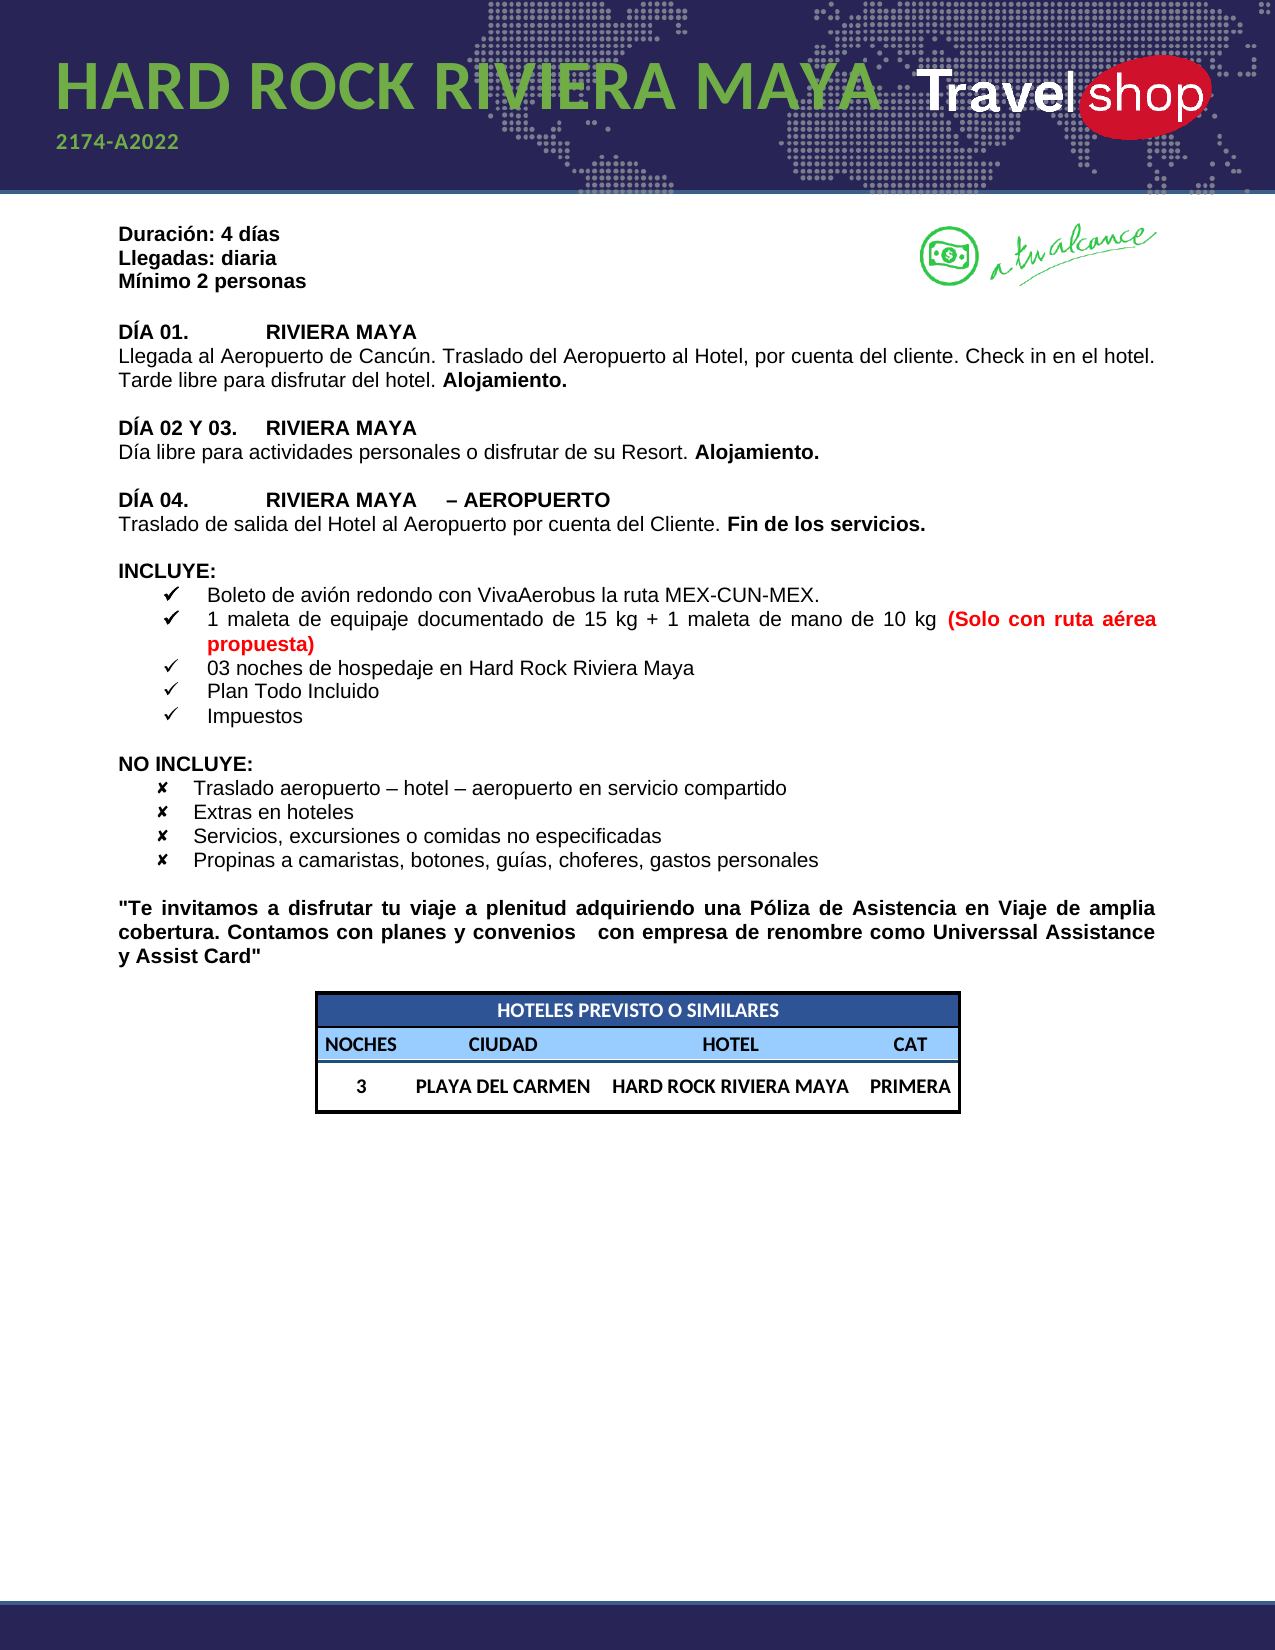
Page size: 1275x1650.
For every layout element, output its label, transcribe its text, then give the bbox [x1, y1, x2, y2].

list Impuestos [162, 703, 1157, 727]
text Llegada al Aeropuerto de Cancún. Traslado del Aeropuerto al Hotel, por cuenta del cliente. Check in en el hotel. Tarde libre para disfrutar del hotel. Alojamiento. [118, 344, 1157, 392]
text DÍA 02 Y 03. RIVIERA MAYA [118, 416, 1157, 439]
text Mínimo 2 personas [118, 269, 1157, 293]
table_cell PRIMERA [861, 1063, 958, 1110]
table_cell CIUDAD [406, 1028, 600, 1059]
list 1 maleta de equipaje documentado de 15 kg + 1 maleta de mano de 10 kg (Solo con ruta aérea propuesta) [162, 607, 1157, 655]
list 03 noches de hospedaje en Hard Rock Riviera Maya [162, 655, 1157, 679]
text DÍA 01. RIVIERA MAYA [118, 320, 1157, 344]
list Servicios, excursiones o comidas no especificadas [156, 823, 1157, 848]
list Propinas a camaristas, botones, guías, choferes, gastos personales [156, 848, 1157, 872]
list Boleto de avión redondo con VivaAerobus la ruta MEX-CUN-MEX. [162, 583, 1157, 607]
text NO INCLUYE: [118, 751, 1157, 775]
table_header HOTELES PREVISTO O SIMILARES [318, 995, 958, 1026]
list Traslado aeropuerto – hotel – aeropuerto en servicio compartido [156, 775, 1157, 799]
text Traslado de salida del Hotel al Aeropuerto por cuenta del Cliente. Fin de los servicios. [118, 511, 1157, 535]
text Llegadas: diaria [118, 245, 1157, 269]
table_cell HOTEL [600, 1028, 861, 1059]
list Extras en hoteles [156, 799, 1157, 823]
table_cell PLAYA DEL CARMEN [406, 1063, 600, 1110]
table_cell NOCHES [318, 1028, 406, 1059]
text INCLUYE: [118, 559, 1157, 583]
table_cell CAT [861, 1028, 958, 1059]
list Plan Todo Incluido [162, 679, 1157, 703]
table_cell 3 [318, 1063, 406, 1110]
table_cell HARD ROCK RIVIERA MAYA [600, 1063, 861, 1110]
text DÍA 04. RIVIERA MAYA – AEROPUERTO [118, 487, 1157, 511]
text Día libre para actividades personales o disfrutar de su Resort. Alojamiento. [118, 439, 1157, 463]
text "Te invitamos a disfrutar tu viaje a plenitud adquiriendo una Póliza de Asistencia en Viaje de amplia cobertura. Contamos con planes y convenios con empresa de renombre como Universsal Assistance y Assist Card" [118, 896, 1157, 967]
picture [916, 55, 1212, 140]
text Duración: 4 días [118, 221, 1157, 245]
